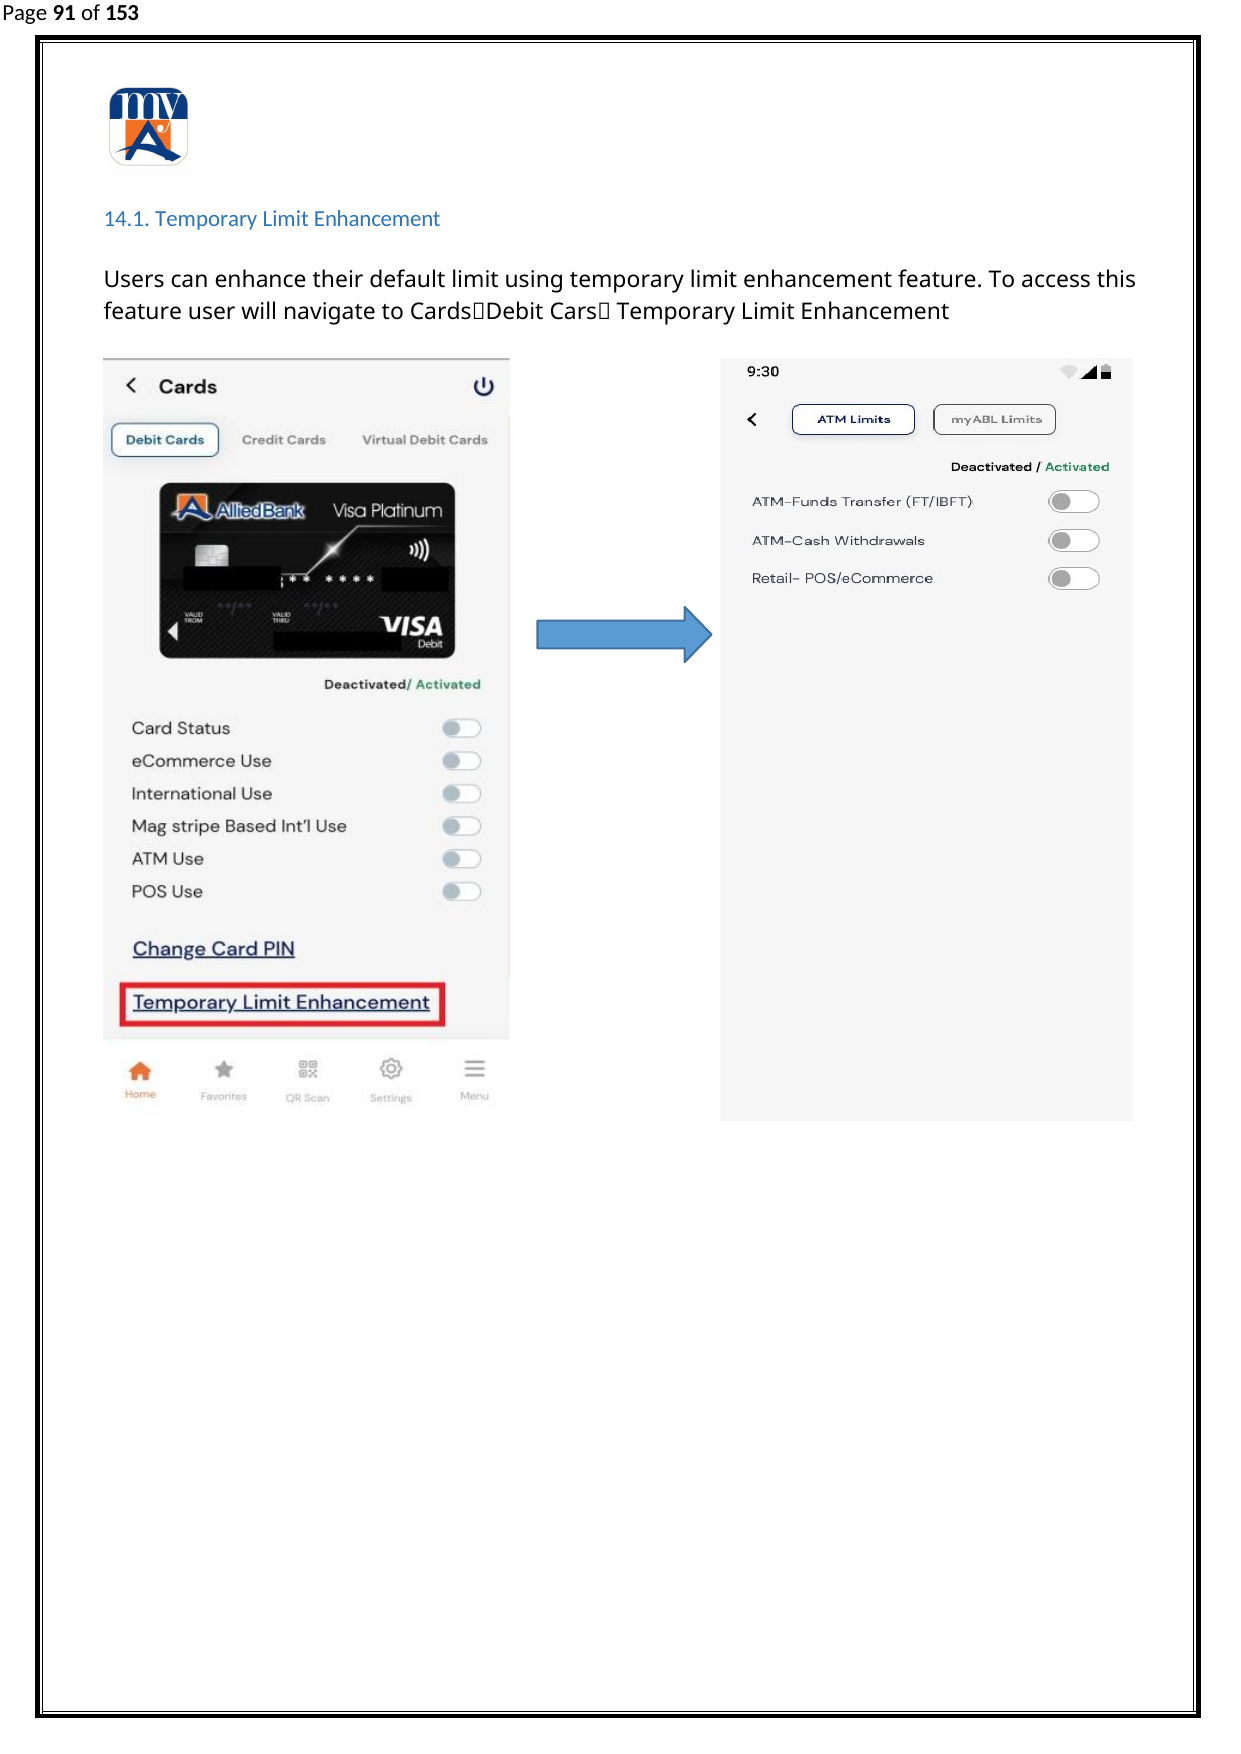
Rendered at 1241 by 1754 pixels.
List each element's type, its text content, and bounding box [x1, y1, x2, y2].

text Users can enhance their default limit using temporary limit enhancement feature. To access this feature user will navigate to CardsDebit Cars Temporary Limit Enhancement [103, 262, 1193, 326]
picture [103, 358, 510, 1116]
text 14.1. Temporary Limit Enhancement [103, 204, 1193, 232]
picture [720, 358, 1134, 1121]
picture [106, 83, 192, 171]
